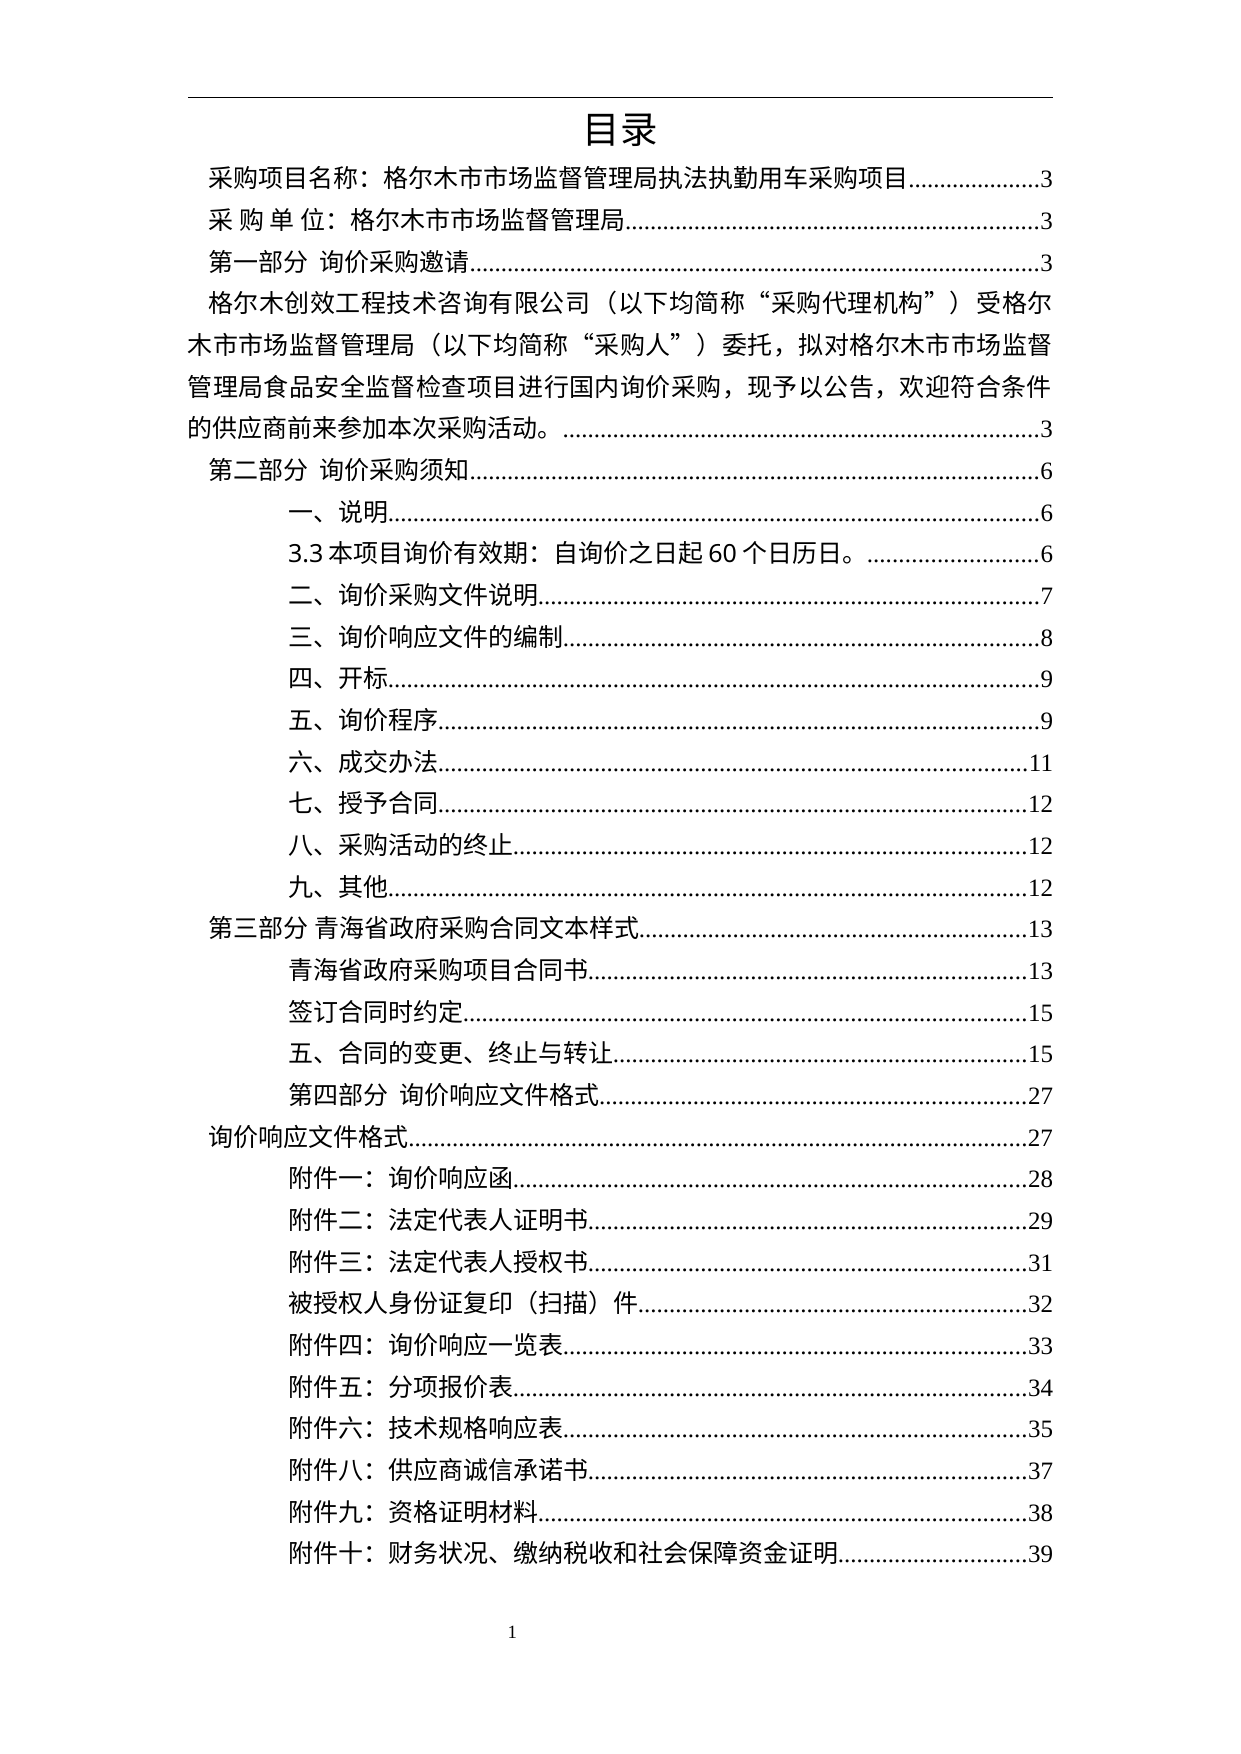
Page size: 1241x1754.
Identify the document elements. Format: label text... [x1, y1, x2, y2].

text 附件二：法定代表人证明书 29 [237, 1196, 1053, 1238]
text 八、采购活动的终止 12 [237, 821, 1053, 863]
text 五、询价程序 9 [237, 696, 1053, 738]
text 第一部分 询价采购邀请 3 [187, 238, 1053, 279]
text 附件六：技术规格响应表 35 [237, 1404, 1053, 1446]
text 青海省政府采购项目合同书 13 [237, 946, 1053, 988]
text 被授权人身份证复印（扫描）件 32 [237, 1279, 1053, 1321]
text 七、授予合同 12 [237, 779, 1053, 821]
text 附件九：资格证明材料 38 [237, 1488, 1053, 1529]
text 附件三：法定代表人授权书 31 [237, 1238, 1053, 1279]
text 四、开标 9 [237, 654, 1053, 696]
text 附件五：分项报价表 34 [237, 1363, 1053, 1404]
text 附件十：财务状况、缴纳税收和社会保障资金证明 39 [237, 1529, 1053, 1571]
text 六、成交办法 11 [237, 738, 1053, 779]
text 第二部分 询价采购须知 6 [187, 446, 1053, 488]
text 第三部分 青海省政府采购合同文本样式 13 [187, 904, 1053, 946]
text 第四部分 询价响应文件格式 27 [237, 1071, 1053, 1113]
text 采购项目名称：格尔木市市场监督管理局执法执勤用车采购项目 3 [187, 154, 1053, 196]
text 目录 [187, 100, 1053, 154]
text 采 购 单 位：格尔木市市场监督管理局 3 [187, 196, 1053, 238]
text 询价响应文件格式 27 [187, 1113, 1053, 1154]
text 二、询价采购文件说明 7 [237, 571, 1053, 613]
text 3.3本项目询价有效期：自询价之日起60个日历日。 6 [237, 529, 1053, 571]
text 三、询价响应文件的编制 8 [237, 613, 1053, 654]
text 签订合同时约定 15 [237, 988, 1053, 1029]
text 五、合同的变更、终止与转让 15 [237, 1029, 1053, 1071]
text 附件四：询价响应一览表 33 [237, 1321, 1053, 1363]
text 格尔木创效工程技术咨询有限公司（以下均简称“采购代理机构”）受格尔木市市场监督管理局（以下均简称“采购人”）委托，拟对格尔木市巿场监督管理局食品安全监督检查项目进行国内询价采购，现予以公告，欢迎符合条件的供应商前来参加本次采购活动。 3 [187, 279, 1053, 446]
text 附件八：供应商诚信承诺书 37 [237, 1446, 1053, 1488]
text 一、说明 6 [237, 488, 1053, 529]
text 九、其他 12 [237, 863, 1053, 904]
text 附件一：询价响应函 28 [237, 1154, 1053, 1196]
